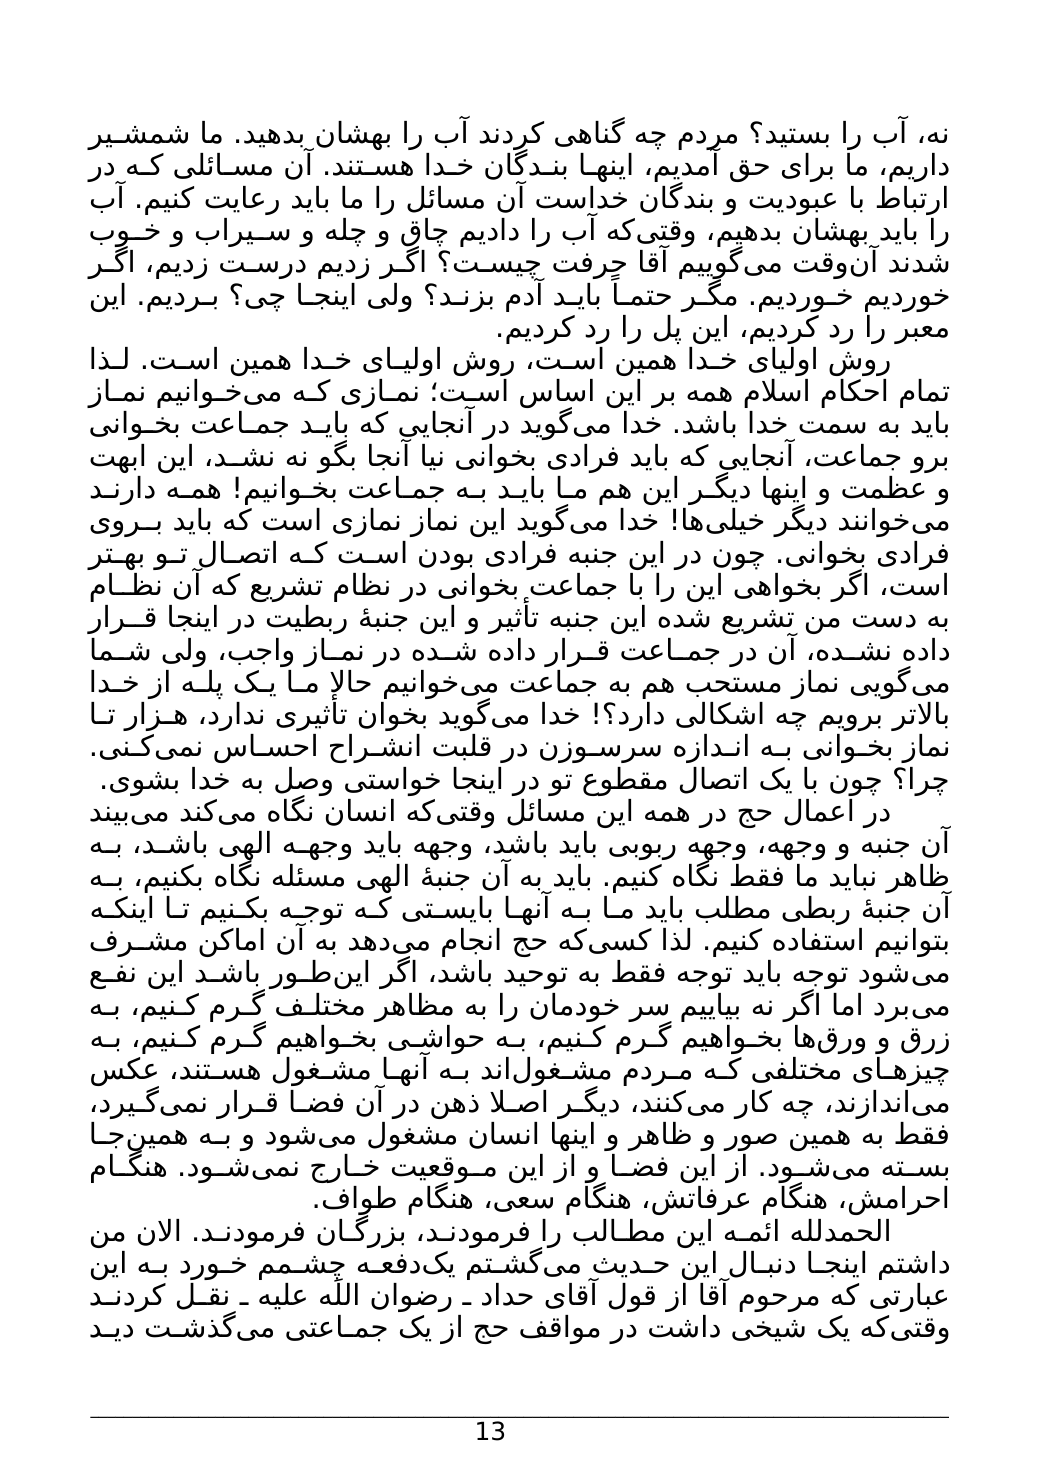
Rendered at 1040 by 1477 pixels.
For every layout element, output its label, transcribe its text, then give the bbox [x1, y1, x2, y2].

text در اعمال حج در همه این مسائل وقتی‌که انسان نگاه می‌کند می‌بیند آن جنبه و وجهه، وجهه ربوبی باید باشد، وجهه باید وجهه الهی باشد، به ظاهر نباید ما فقط نگاه کنیم. باید به آن جنبۀ الهی مسئله نگاه بکنیم، به آن جنبۀ ربطی مطلب باید ما به آنها بایستی که توجه بکنیم تا اینکه بتوانیم استفاده کنیم. لذا کسی‌که حج انجام می‌دهد به آن اماکن مشرف می‌شود توجه باید توجه فقط به توحید باشد، اگر این‌طور باشد این نفع می‌برد اما اگر نه بیاییم سر خودمان را به مظاهر مختلف گرم کنیم، به زرق و ورق‌ها بخواهیم گرم کنیم، به حواشی بخواهیم گرم کنیم، به چیزهای مختلفی که مردم مشغول‌اند به آنها مشغول هستند، عکس می‌اندازند، چه کار می‌کنند، دیگر اصلا ذهن در آن فضا قرار نمی‌گیرد، فقط به همین صور و ظاهر و اینها انسان مشغول می‌شود و به همین‌جا بسته می‌شود. از این فضا و از این موقعیت خارج نمی‌شود. هنگام احرامش، هنگام عرفاتش، هنگام سعی، هنگام طواف. [89, 796, 951, 1216]
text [89, 118, 951, 344]
text روش اولیای خدا همین است، روش اولیای خدا همین است. لذا تمام احکام اسلام همه بر این اساس است؛ نمازی که می‌خوانیم نماز باید به سمت خدا باشد. خدا می‌گوید در آنجایی که باید جماعت بخوانی برو جماعت، آنجایی که باید فرادی بخوانی نیا آنجا بگو نه نشد، این ابهت و عظمت و اینها دیگر این هم ما باید به جماعت بخوانیم! همه دارند می‌خوانند دیگر خیلی‌ها! خدا می‌گوید این نماز نمازی است که باید بروی فرادی بخوانی. چون در این جنبه فرادی بودن است که اتصال تو بهتر است، اگر بخواهی این را با جماعت بخوانی در نظام تشریع که آن نظام به دست من تشریع شده این جنبه تأثیر و این جنبۀ ربطیت در اینجا قرار داده نشده، آن در جماعت قرار داده شده در نماز واجب، ولی شما می‌گویی نماز مستحب هم به جماعت می‌خوانیم حالا ما یک پله از خدا بالاتر برویم چه اشکالی دارد؟! خدا می‌گوید بخوان تأثیری ندارد، هزار تا نماز بخوانی به اندازه سرسوزن در قلبت انشراح احساس نمی‌کنی. چرا؟ چون با یک اتصال مقطوع تو در اینجا خواستی وصل به خدا بشوی. [89, 344, 951, 796]
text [89, 1216, 951, 1345]
